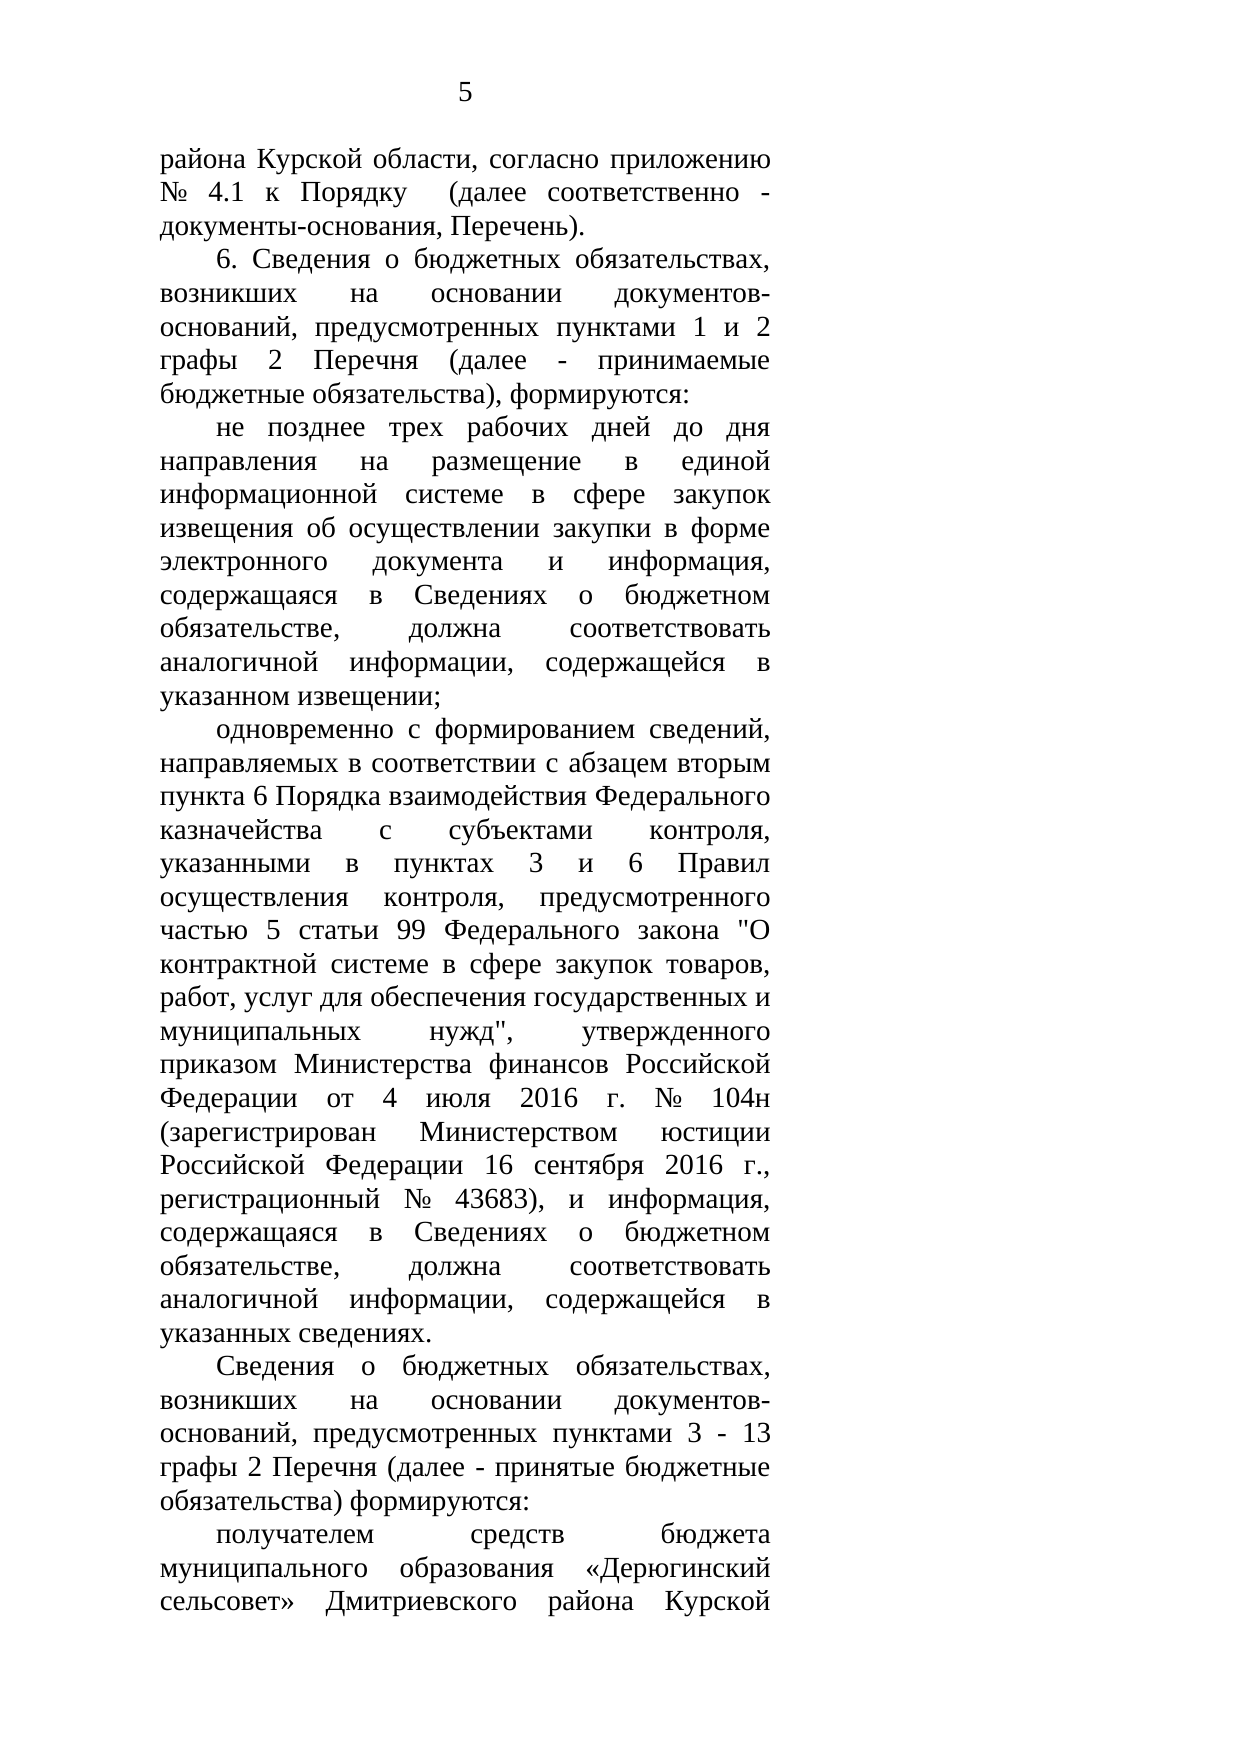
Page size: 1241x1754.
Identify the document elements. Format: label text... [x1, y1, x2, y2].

text одновременно с формированием сведений, направляемых в соответствии с абзацем вторым пункта 6 Порядка взаимодействия Федерального казначейства с субъектами контроля, указанными в пунктах 3 и 6 Правил осуществления контроля, предусмотренного частью 5 статьи 99 Федерального закона "О контрактной системе в сфере закупок товаров, работ, услуг для обеспечения государственных и муниципальных нужд", утвержденного приказом Министерства финансов Российской Федерации от 4 июля . № 104н (зарегистрирован Министерством юстиции Российской Федерации 16 сентября ., регистрационный № 43683), и информация, содержащаяся в Сведениях о бюджетном обязательстве, должна соответствовать аналогичной информации, содержащейся в указанных сведениях. [159, 711, 771, 1348]
text 6. Сведения о бюджетных обязательствах, возникших на основании документов-оснований, предусмотренных пунктами 1 и 2 графы 2 Перечня (далее - принимаемые бюджетные обязательства), формируются: [159, 242, 771, 409]
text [159, 1516, 771, 1617]
text Сведения о бюджетных обязательствах, возникших на основании документов-оснований, предусмотренных пунктами 3 - 13 графы 2 Перечня (далее - принятые бюджетные обязательства) формируются: [159, 1348, 771, 1516]
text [159, 141, 771, 242]
text не позднее трех рабочих дней до дня направления на размещение в единой информационной системе в сфере закупок извещения об осуществлении закупки в форме электронного документа и информация, содержащаяся в Сведениях о бюджетном обязательстве, должна соответствовать аналогичной информации, содержащейся в указанном извещении; [159, 409, 771, 711]
